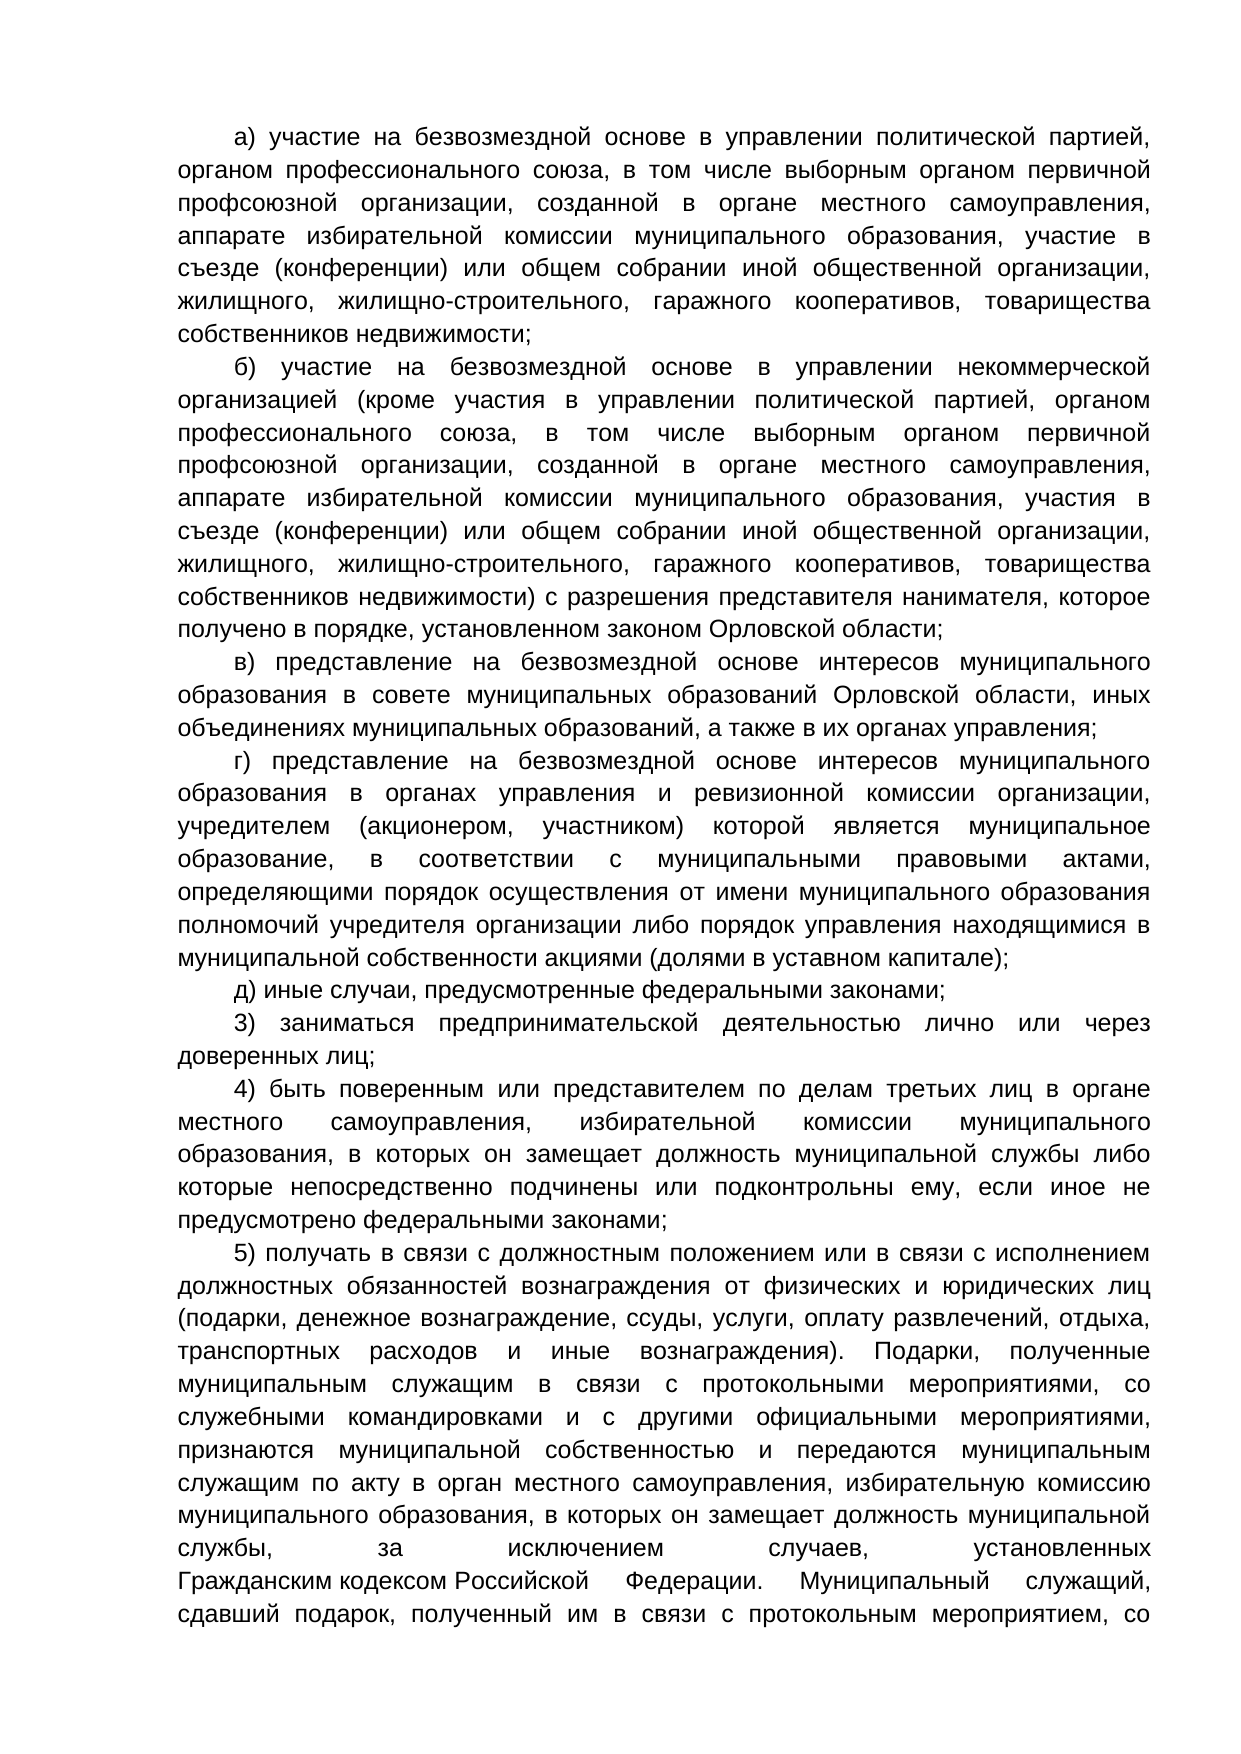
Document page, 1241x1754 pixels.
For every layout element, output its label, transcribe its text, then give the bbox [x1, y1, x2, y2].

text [177, 1234, 1152, 1627]
text г) представление на безвозмездной основе интересов муниципального образования в органах управления и ревизионной комиссии организации, учредителем (акционером, участником) которой является муниципальное образование, в соответствии с муниципальными правовыми актами, определяющими порядок осуществления от имени муниципального образования полномочий учредителя организации либо порядок управления находящимися в муниципальной собственности акциями (долями в уставном капитале); [177, 742, 1152, 971]
text б) участие на безвозмездной основе в управлении некоммерческой организацией (кроме участия в управлении политической партией, органом профессионального союза, в том числе выборным органом первичной профсоюзной организации, созданной в органе местного самоуправления, аппарате избирательной комиссии муниципального образования, участия в съезде (конференции) или общем собрании иной общественной организации, жилищного, жилищно-строительного, гаражного кооперативов, товарищества собственников недвижимости) с разрешения представителя нанимателя, которое получено в порядке, установленном законом Орловской области; [177, 348, 1152, 643]
text в) представление на безвозмездной основе интересов муниципального образования в совете муниципальных образований Орловской области, иных объединениях муниципальных образований, а также в их органах управления; [177, 643, 1152, 742]
text 4) быть поверенным или представителем по делам третьих лиц в органе местного самоуправления, избирательной комиссии муниципального образования, в которых он замещает должность муниципальной службы либо которые непосредственно подчинены или подконтрольны ему, если иное не предусмотрено федеральными законами; [177, 1070, 1152, 1234]
text д) иные случаи, предусмотренные федеральными законами; [177, 971, 1152, 1004]
text 3) заниматься предпринимательской деятельностью лично или через доверенных лиц; [177, 1004, 1152, 1070]
text а) участие на безвозмездной основе в управлении политической партией, органом профессионального союза, в том числе выборным органом первичной профсоюзной организации, созданной в органе местного самоуправления, аппарате избирательной комиссии муниципального образования, участие в съезде (конференции) или общем собрании иной общественной организации, жилищного, жилищно-строительного, гаражного кооперативов, товарищества собственников недвижимости; [177, 118, 1152, 348]
